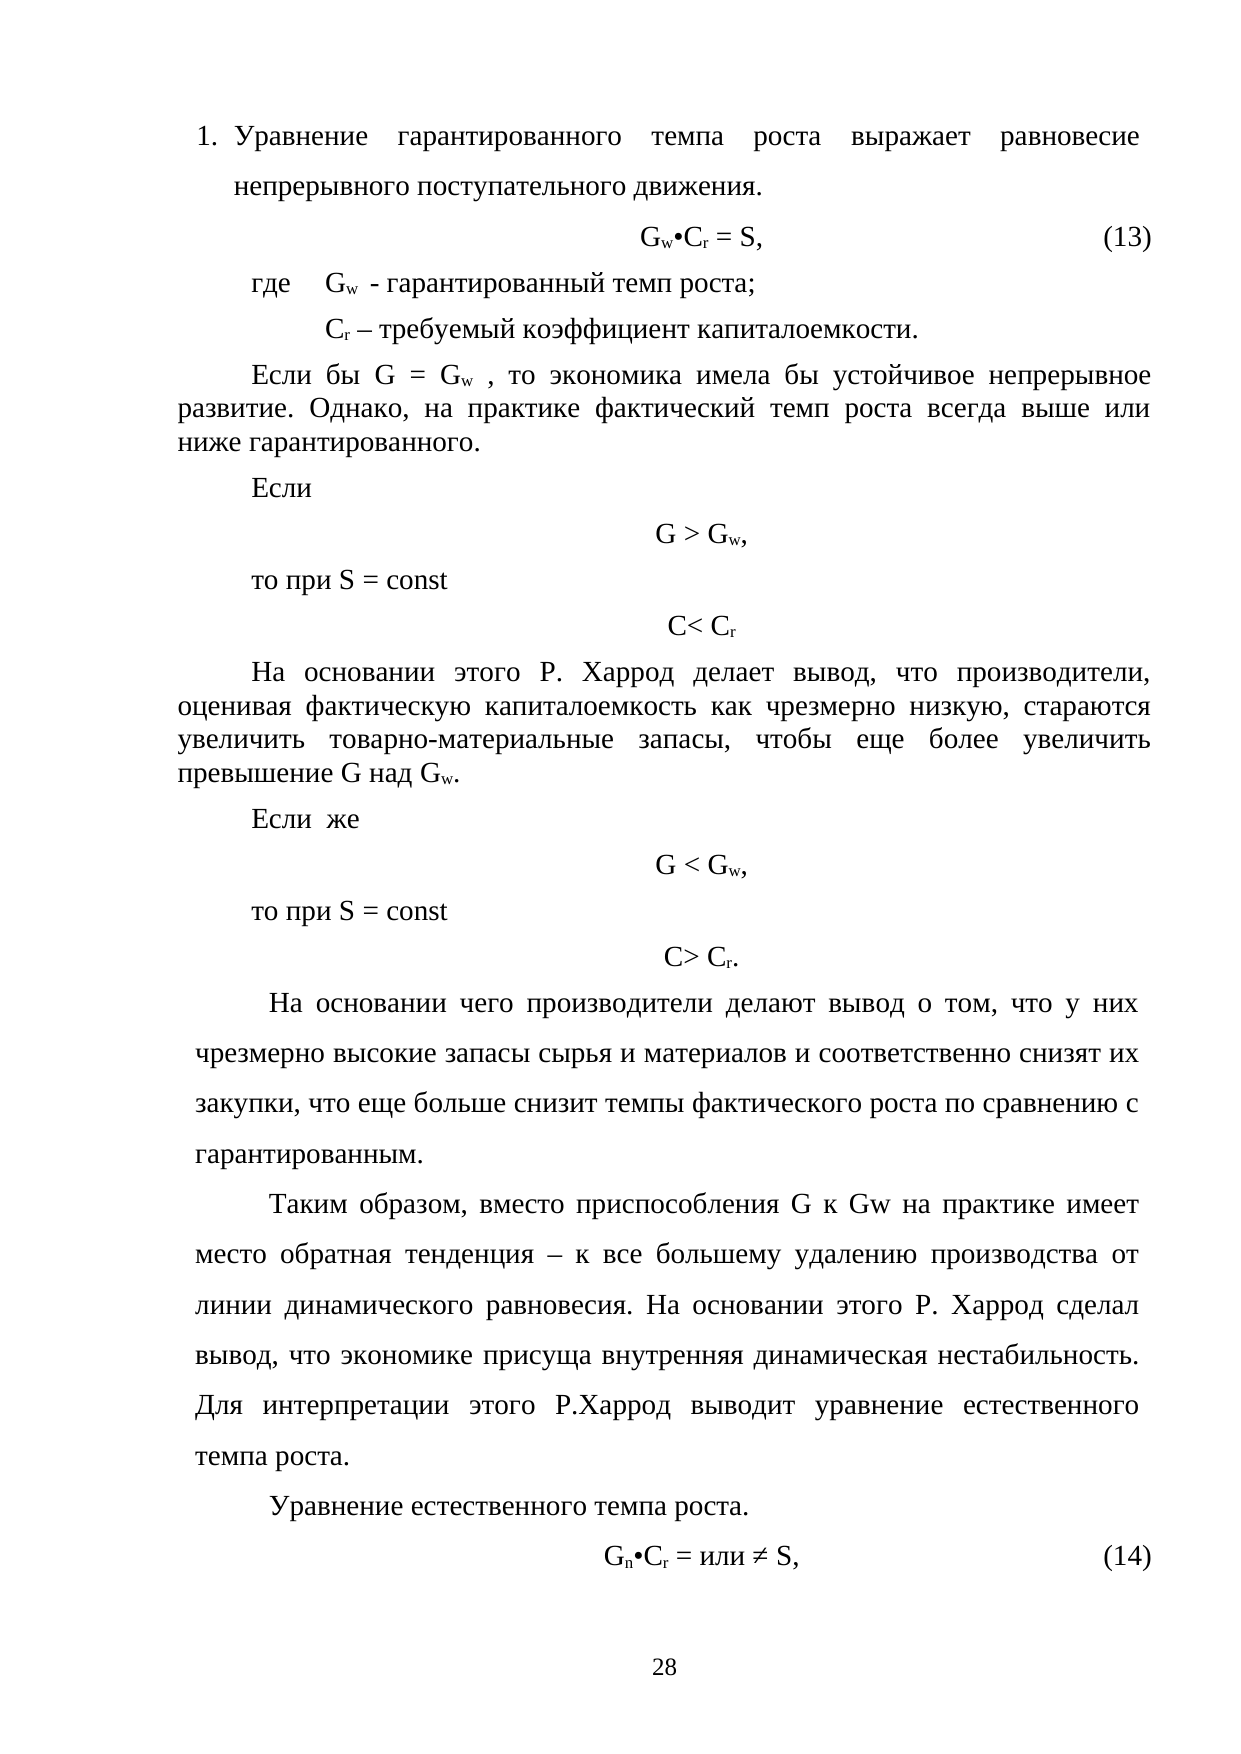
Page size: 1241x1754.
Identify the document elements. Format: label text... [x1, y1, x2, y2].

text C< Cr [177, 608, 1152, 642]
text Таким образом, вместо приспособления G к Gw на практике имеет место обратная тенденция – к все большему удалению производства от линии динамического равновесия. На основании этого Р. Харрод сделал вывод, что экономике присуща внутренняя динамическая нестабильность. Для интерпретации этого Р.Харрод выводит уравнение естественного темпа роста. [195, 1186, 1140, 1471]
text Gw•Cr = S, (13) [177, 219, 1152, 252]
text то при S = const [177, 893, 1152, 926]
text Уравнение естественного темпа роста. [195, 1488, 1140, 1522]
text то при S = const [177, 562, 1152, 596]
text где Gw - гарантированный темп роста; [177, 265, 1152, 298]
text Если [177, 470, 1152, 503]
text G > Gw, [177, 516, 1152, 549]
text Gn•Cr = или ≠ S, (14) [177, 1538, 1152, 1572]
text G < Gw, [177, 847, 1152, 880]
text Если бы G = Gw , то экономика имела бы устойчивое непрерывное развитие. Однако, на практике фактический темп роста всегда выше или ниже гарантированного. [177, 357, 1152, 457]
text C> Cr. [177, 939, 1152, 972]
text На основании чего производители делают вывод о том, что у них чрезмерно высокие запасы сырья и материалов и соответственно снизят их закупки, что еще больше снизит темпы фактического роста по сравнению с гарантированным. [195, 985, 1140, 1169]
text Если же [177, 801, 1152, 834]
list Уравнение гарантированного темпа роста выражает равновесие непрерывного поступательного движения. [196, 118, 1140, 202]
text На основании этого Р. Харрод делает вывод, что производители, оценивая фактическую капиталоемкость как чрезмерно низкую, стараются увеличить товарно-материальные запасы, чтобы еще более увеличить превышение G над Gw. [177, 654, 1152, 788]
text Cr – требуемый коэффициент капиталоемкости. [177, 311, 1152, 344]
